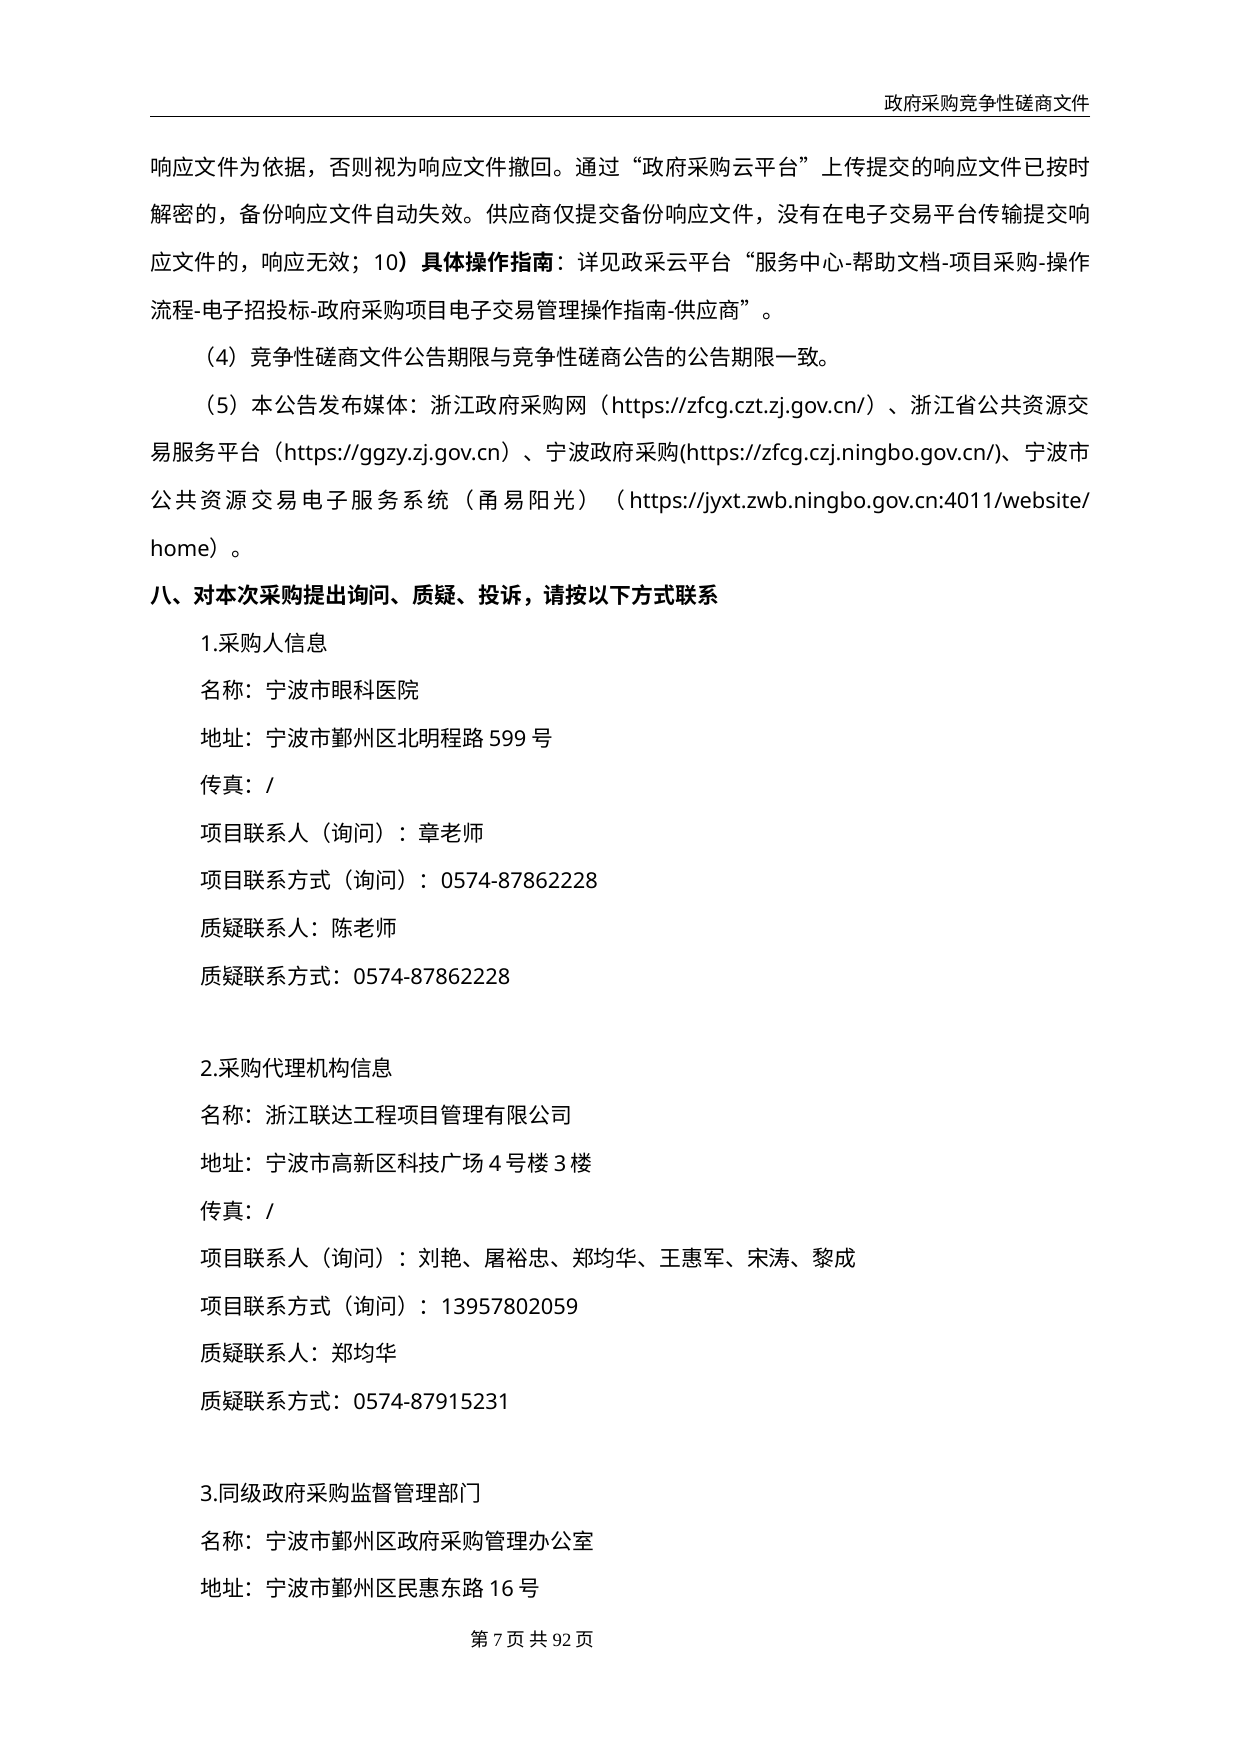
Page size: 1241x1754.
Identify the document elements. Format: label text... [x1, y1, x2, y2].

text 项目联系人（询问）：刘艳、屠裕忠、郑均华、王惠军、宋涛、黎成 [150, 1241, 1090, 1273]
text 名称：宁波市鄞州区政府采购管理办公室 [150, 1524, 1090, 1555]
text 质疑联系方式：0574-87915231 [150, 1384, 1090, 1416]
text 3.同级政府采购监督管理部门 [150, 1476, 1090, 1508]
text （4）竞争性磋商文件公告期限与竞争性磋商公告的公告期限一致。 [150, 340, 1090, 372]
text 八、对本次采购提出询问、质疑、投诉，请按以下方式联系 [150, 578, 1090, 610]
text 项目联系人（询问）：章老师 [150, 816, 1090, 848]
text 传真：/ [150, 1194, 1090, 1225]
text 1.采购人信息 [150, 626, 1090, 657]
text 名称：浙江联达工程项目管理有限公司 [150, 1098, 1090, 1130]
text 项目联系方式（询问）：13957802059 [150, 1289, 1090, 1321]
text 质疑联系人：陈老师 [150, 911, 1090, 943]
text 2.采购代理机构信息 [150, 1051, 1090, 1083]
text （5）本公告发布媒体：浙江政府采购网（https://zfcg.czt.zj.gov.cn/）、浙江省公共资源交易服务平台（https://ggzy.zj.gov.cn）、宁波政府采购(https://zfcg.czj.ningbo.gov.cn/)、宁波市公共资源交易电子服务系统（甬易阳光）（https://jyxt.zwb.ningbo.gov.cn:4011/website/home）。 [150, 388, 1090, 562]
text 地址：宁波市鄞州区北明程路599号 [150, 721, 1090, 753]
text 质疑联系人：郑均华 [150, 1336, 1090, 1368]
text 传真：/ [150, 768, 1090, 800]
text 名称：宁波市眼科医院 [150, 673, 1090, 705]
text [150, 150, 1090, 324]
text 地址：宁波市高新区科技广场4号楼3楼 [150, 1146, 1090, 1178]
text 地址：宁波市鄞州区民惠东路16号 [150, 1571, 1090, 1603]
text 质疑联系方式：0574-87862228 [150, 959, 1090, 990]
text 项目联系方式（询问）：0574-87862228 [150, 863, 1090, 895]
